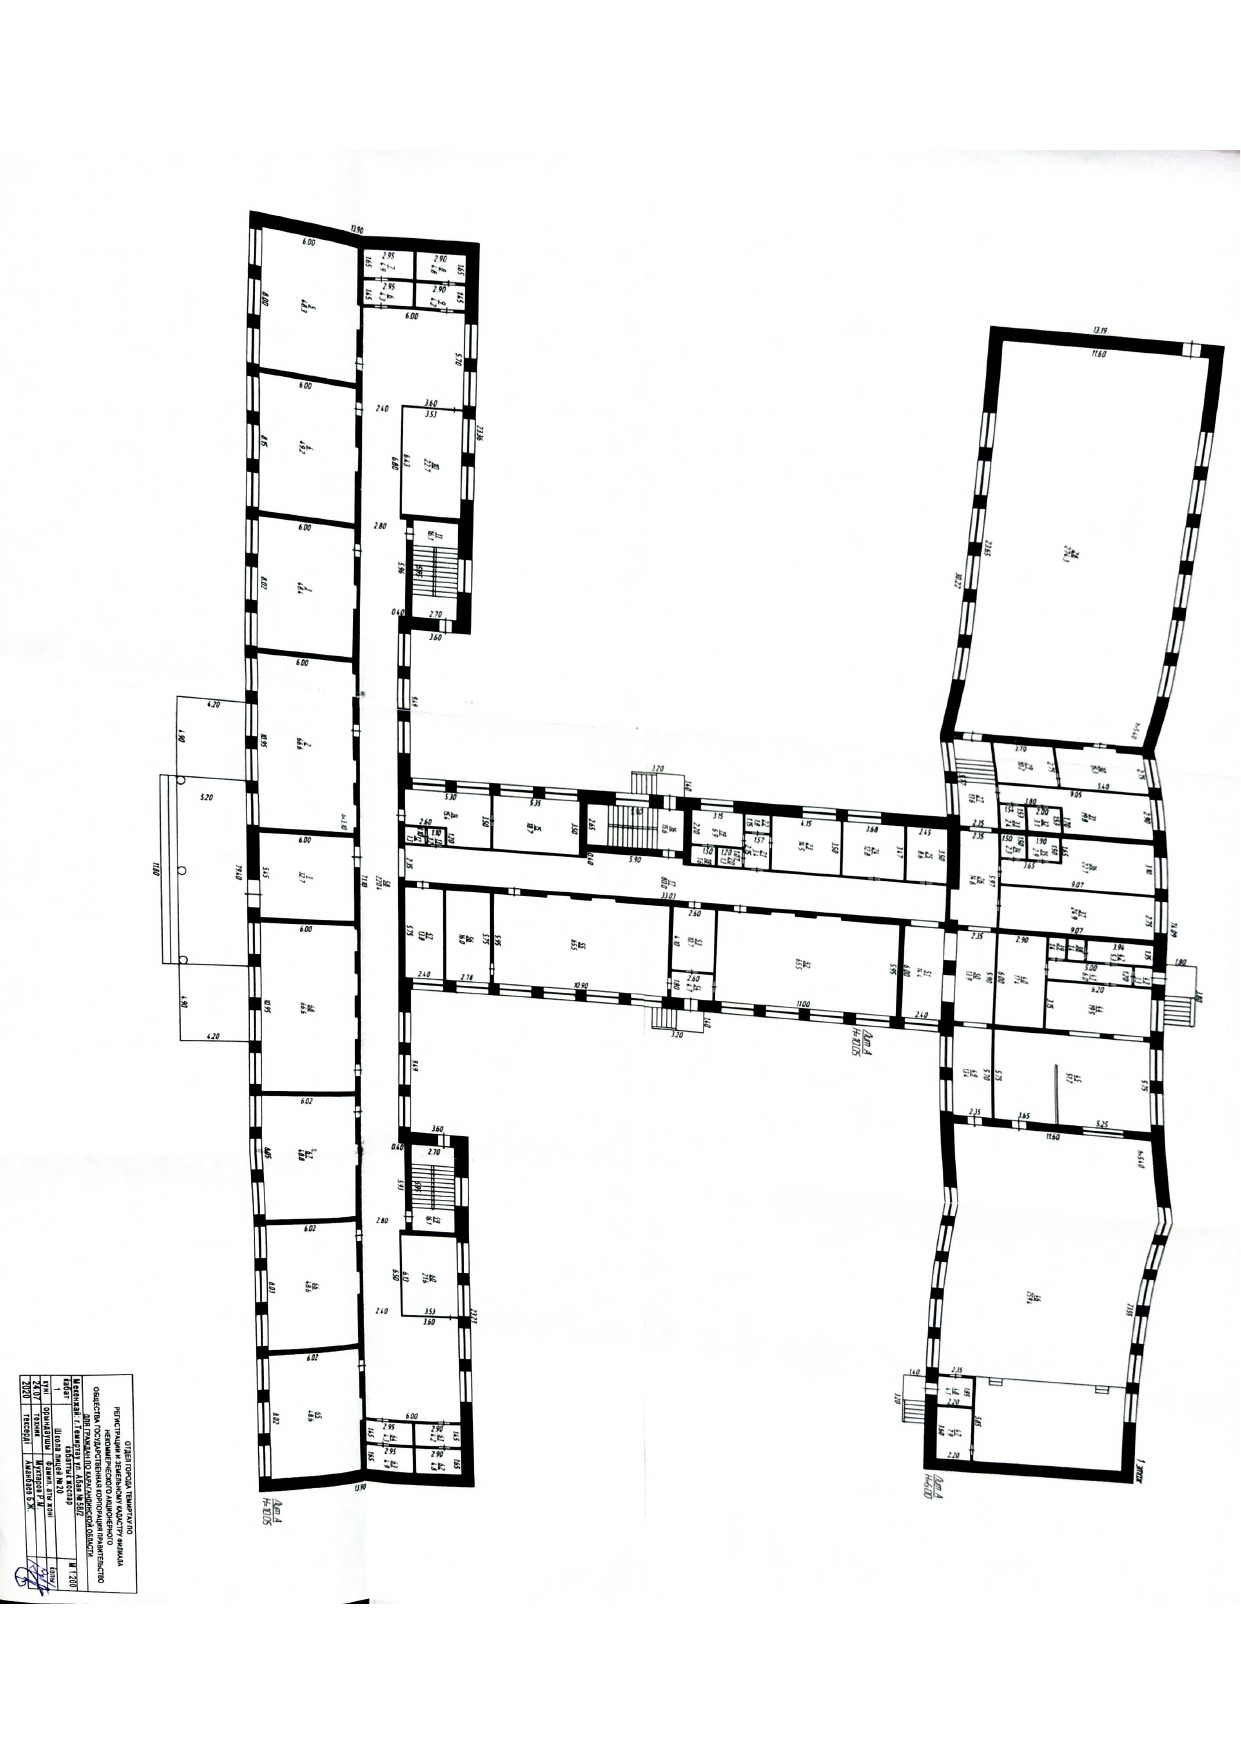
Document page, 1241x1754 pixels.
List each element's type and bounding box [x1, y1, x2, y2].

picture [0, 150, 1241, 1604]
